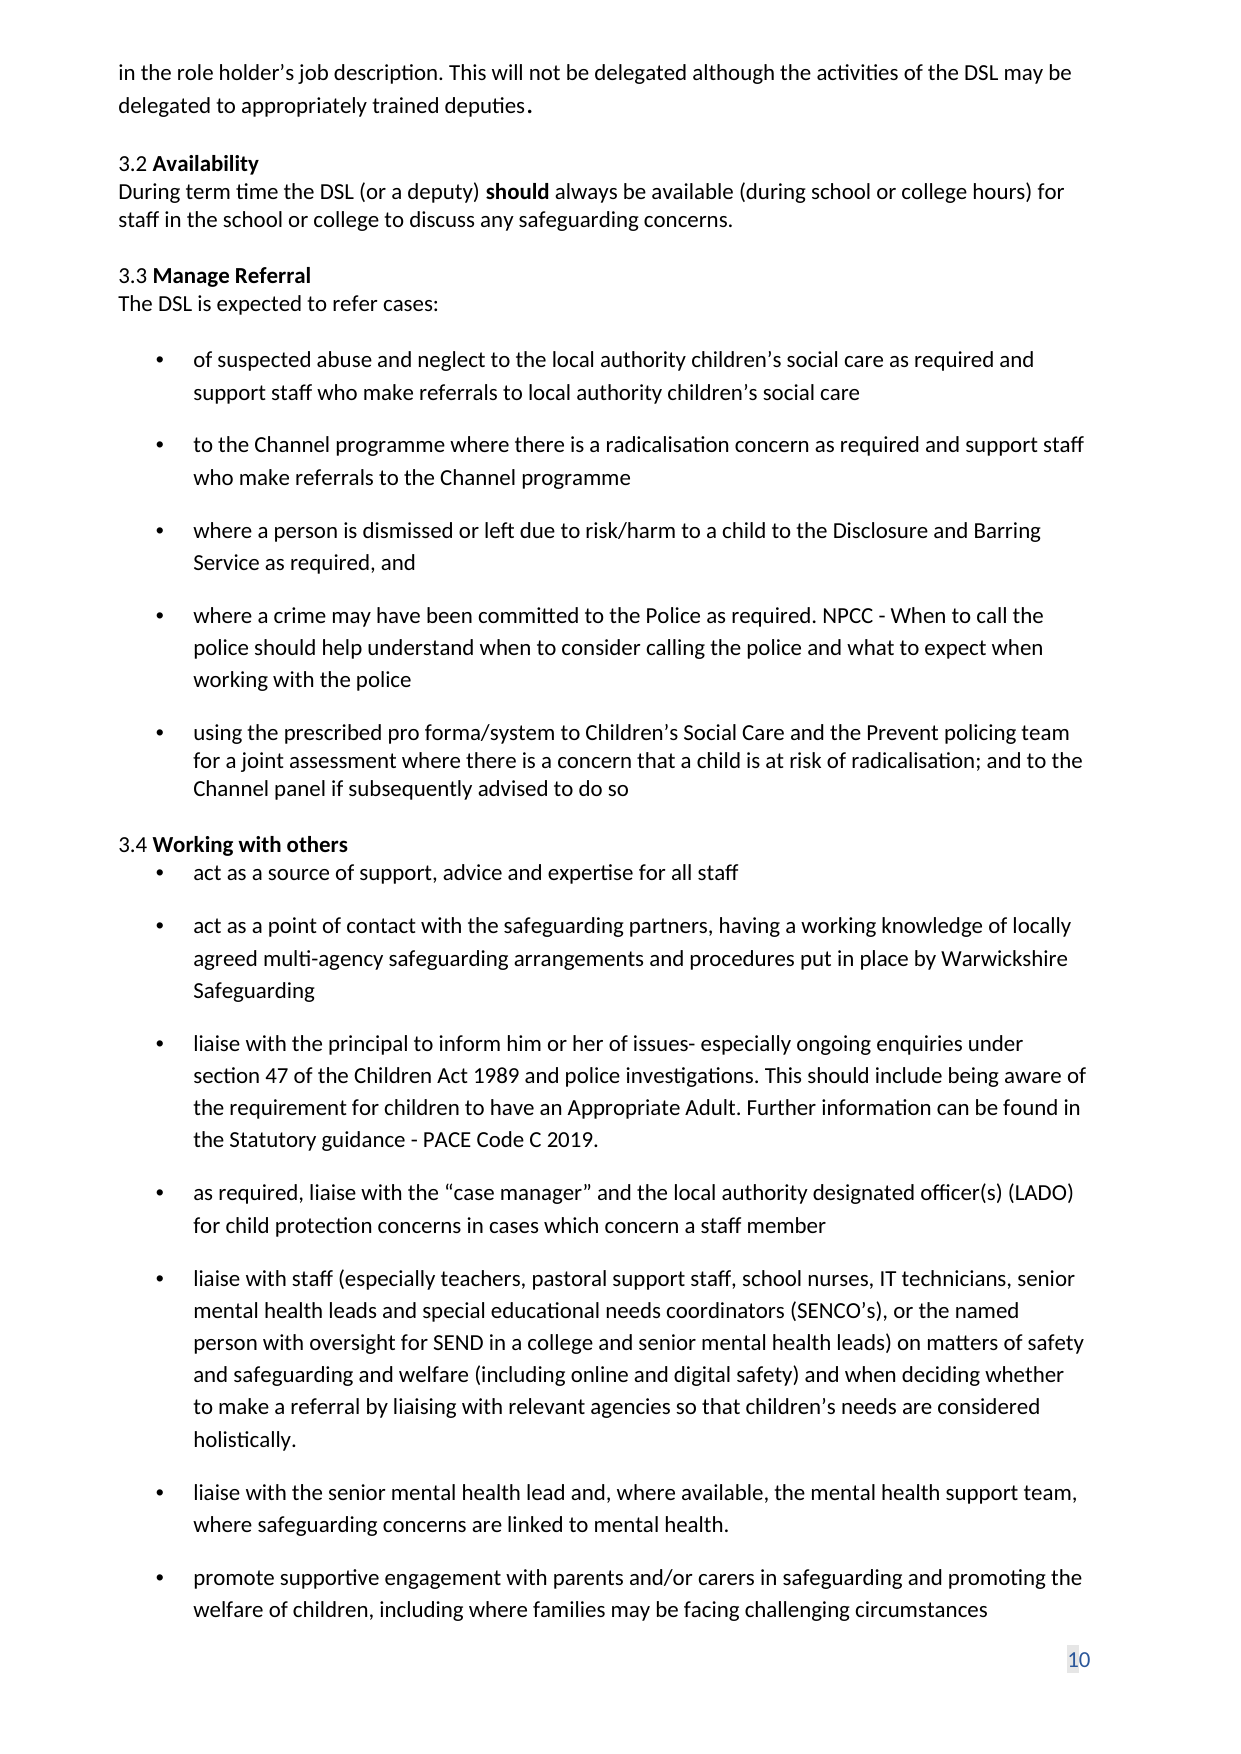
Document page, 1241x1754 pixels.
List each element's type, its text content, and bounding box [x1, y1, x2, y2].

list where a person is dismissed or left due to risk/harm to a child to the Disclosure and Barring Service as required, and [156, 516, 1090, 576]
text The DSL is expected to refer cases: [118, 289, 1090, 317]
text 3.4 Working with others [118, 831, 1090, 858]
list promote supportive engagement with parents and/or carers in safeguarding and promoting the welfare of children, including where families may be facing challenging circumstances [156, 1563, 1090, 1623]
list using the prescribed pro forma/system to Children’s Social Care and the Prevent policing team for a joint assessment where there is a concern that a child is at risk of radicalisation; and to the Channel panel if subsequently advised to do so [156, 718, 1090, 802]
list to the Channel programme where there is a radicalisation concern as required and support staff who make referrals to the Channel programme [156, 431, 1090, 491]
list act as a source of support, advice and expertise for all staff [156, 858, 1090, 887]
list liaise with the principal to inform him or her of issues- especially ongoing enquiries under section 47 of the Children Act 1989 and police investigations. This should include being aware of the requirement for children to have an Appropriate Adult. Further information can be found in the Statutory guidance - PACE Code C 2019. [156, 1029, 1090, 1153]
list as required, liaise with the “case manager” and the local authority designated officer(s) (LADO) for child protection concerns in cases which concern a staff member [156, 1178, 1090, 1239]
list where a crime may have been committed to the Police as required. NPCC - When to call the police should help understand when to consider calling the police and what to expect when working with the police [156, 601, 1090, 693]
text 3.2 Availability [118, 149, 1090, 177]
text During term time the DSL (or a deputy) should always be available (during school or college hours) for staff in the school or college to discuss any safeguarding concerns. [118, 177, 1090, 233]
text 3.3 Manage Referral [118, 261, 1090, 289]
list of suspected abuse and neglect to the local authority children’s social care as required and support staff who make referrals to local authority children’s social care [156, 345, 1090, 406]
list act as a point of contact with the safeguarding partners, having a working knowledge of locally agreed multi-agency safeguarding arrangements and procedures put in place by Warwickshire Safeguarding [156, 912, 1090, 1004]
list liaise with staff (especially teachers, pastoral support staff, school nurses, IT technicians, senior mental health leads and special educational needs coordinators (SENCO’s), or the named person with oversight for SEND in a college and senior mental health leads) on matters of safety and safeguarding and welfare (including online and digital safety) and when deciding whether to make a referral by liaising with relevant agencies so that children’s needs are considered holistically. [156, 1264, 1090, 1453]
list liaise with the senior mental health lead and, where available, the mental health support team, where safeguarding concerns are linked to mental health. [156, 1478, 1090, 1538]
